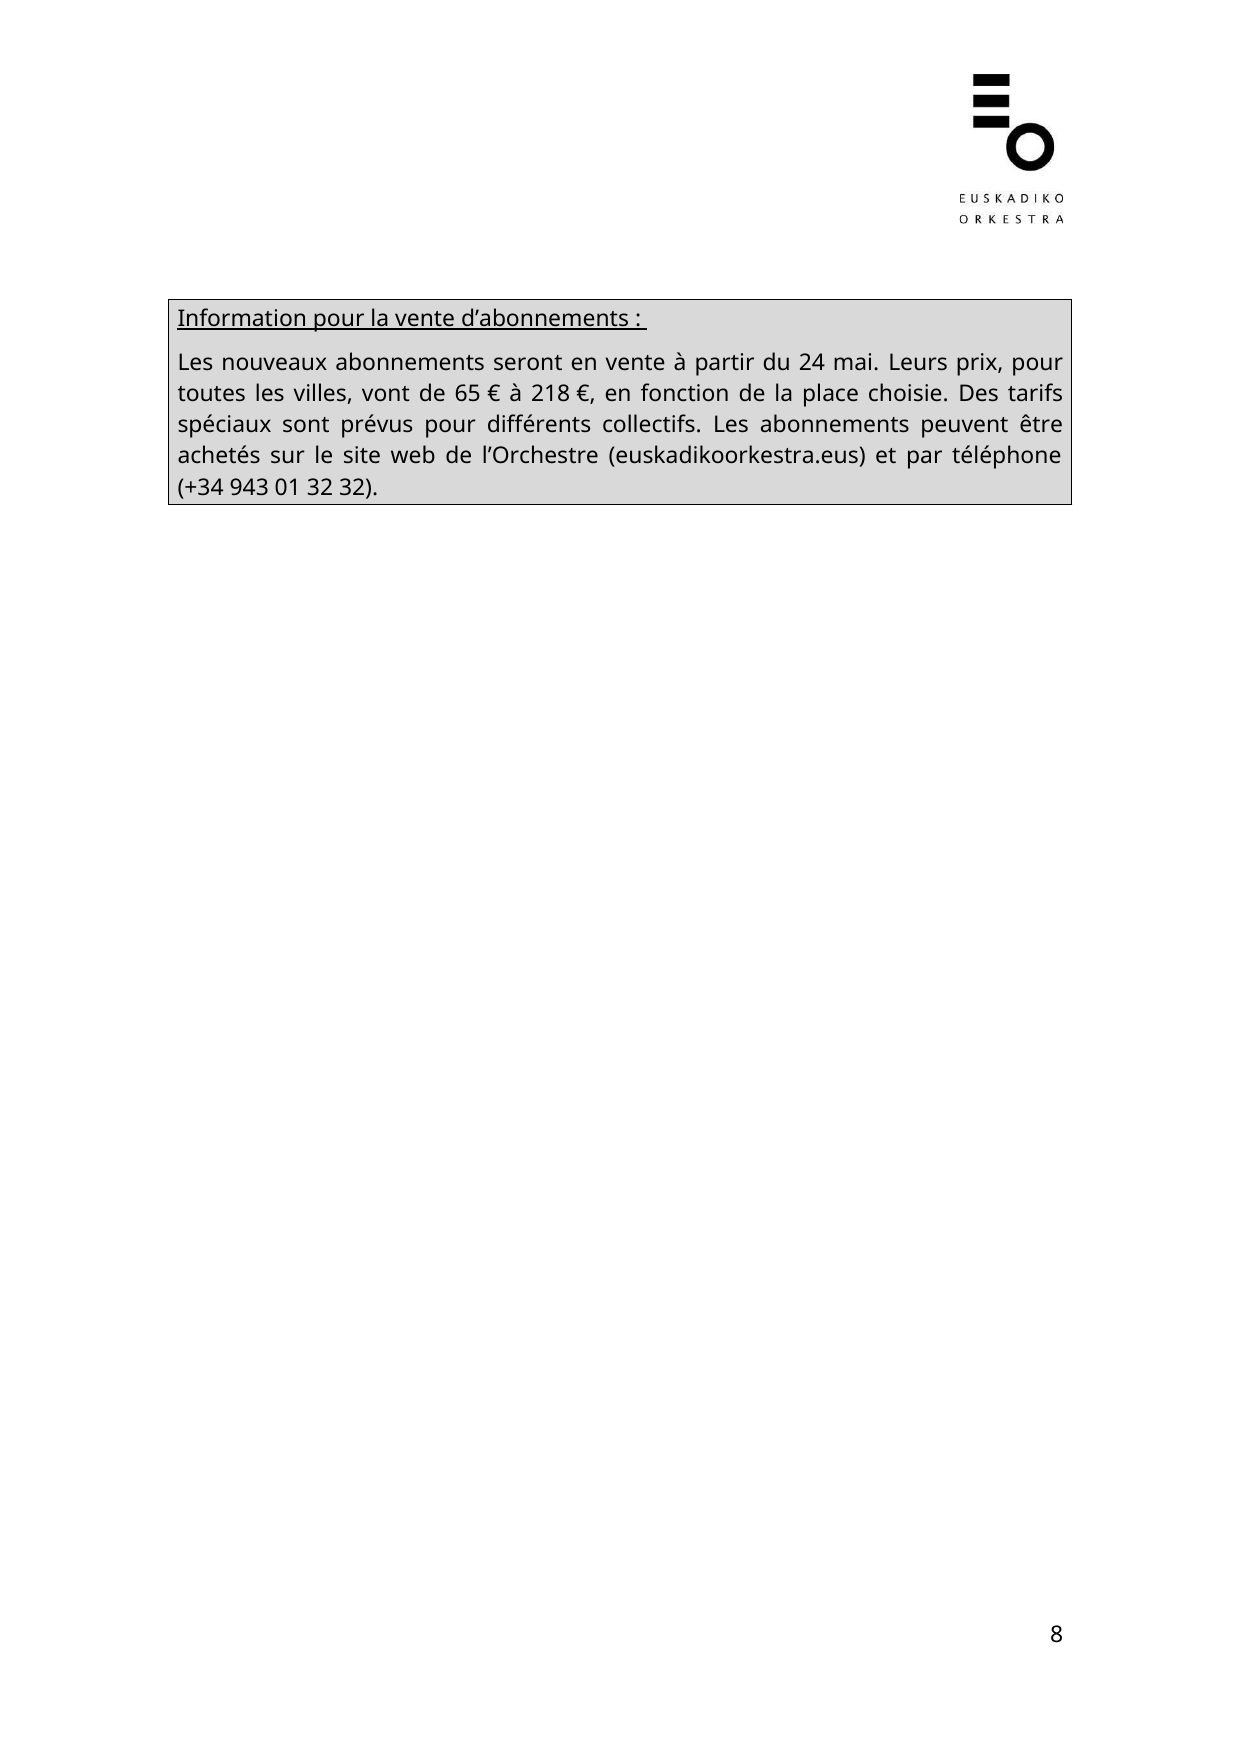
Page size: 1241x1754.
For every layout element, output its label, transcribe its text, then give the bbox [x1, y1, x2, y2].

text Information pour la vente d’abonnements : [169, 300, 1071, 333]
text Les nouveaux abonnements seront en vente à partir du 24 mai. Leurs prix, pour toutes les villes, vont de 65 € à 218 €, en fonction de la place choisie. Des tarifs spéciaux sont prévus pour différents collectifs. Les abonnements peuvent être achetés sur le site web de l’Orchestre (euskadikoorkestra.eus) et par téléphone (+34 943 01 32 32). [169, 342, 1071, 504]
picture [959, 73, 1064, 224]
